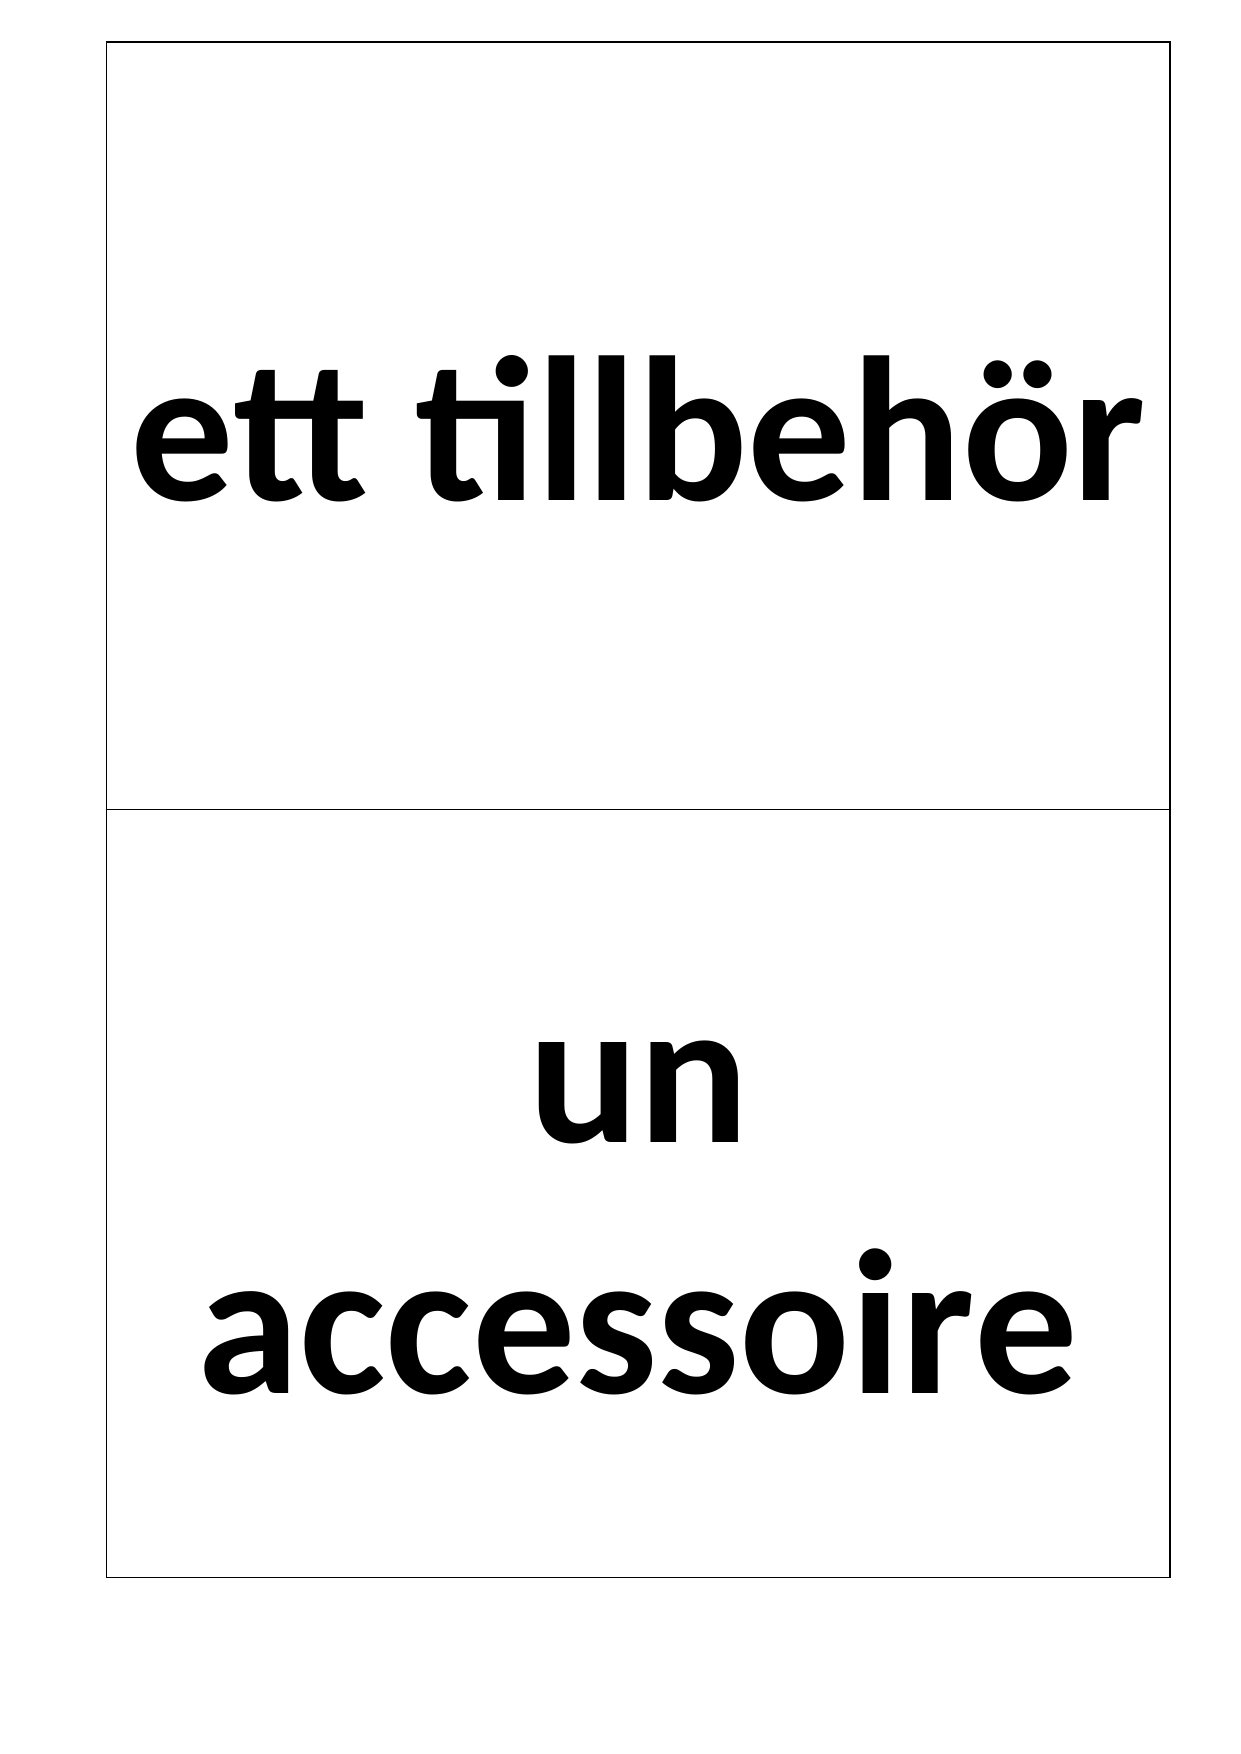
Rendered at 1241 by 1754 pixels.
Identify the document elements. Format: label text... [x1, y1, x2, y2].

table_cell ett tillbehör [107, 43, 1169, 809]
table_cell un accessoire [107, 810, 1169, 1577]
